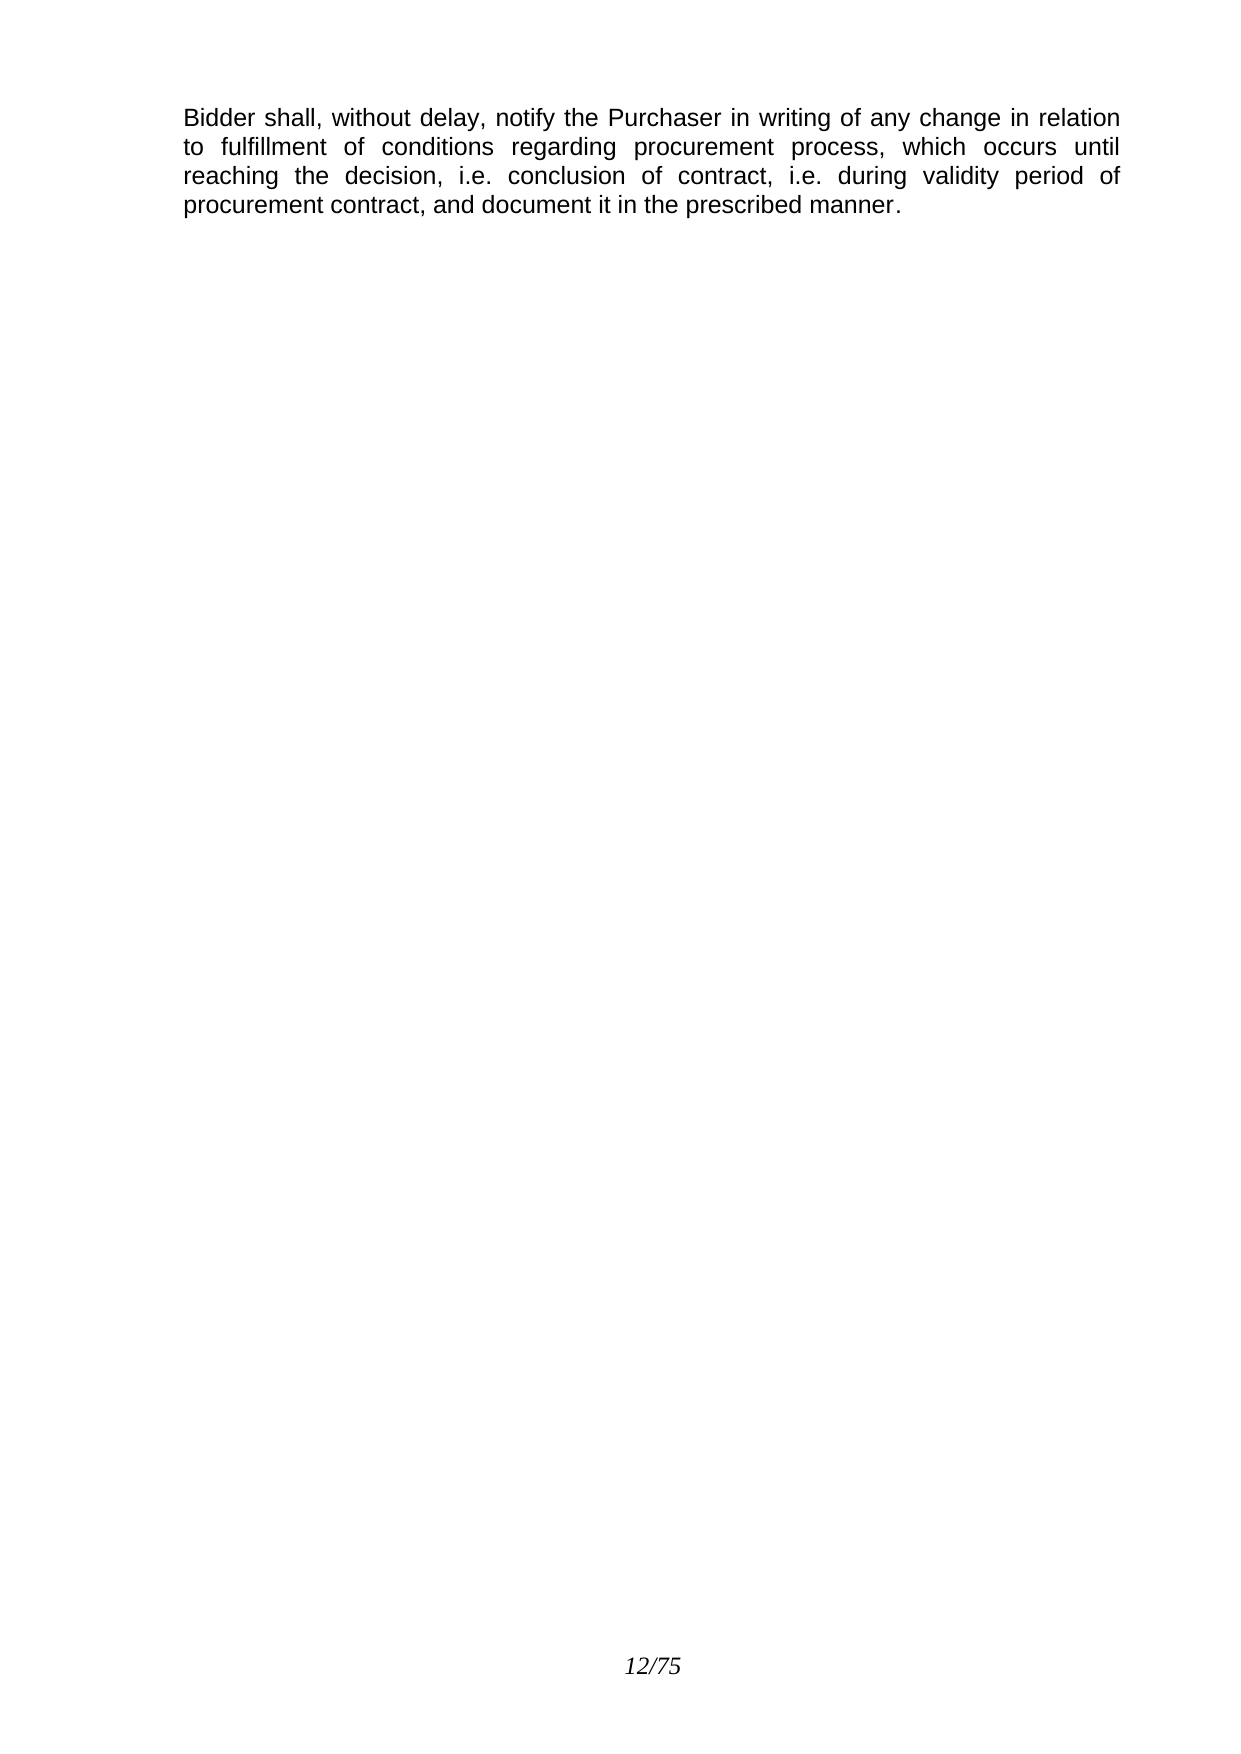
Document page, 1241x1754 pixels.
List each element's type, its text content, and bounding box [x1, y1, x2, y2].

text Bidder shall, without delay, notify the Purchaser in writing of any change in relation to fulfillment of conditions regarding procurement process, which occurs until reaching the decision, i.e. conclusion of contract, i.e. during validity period of procurement contract, and document it in the prescribed manner. [183, 103, 1122, 218]
